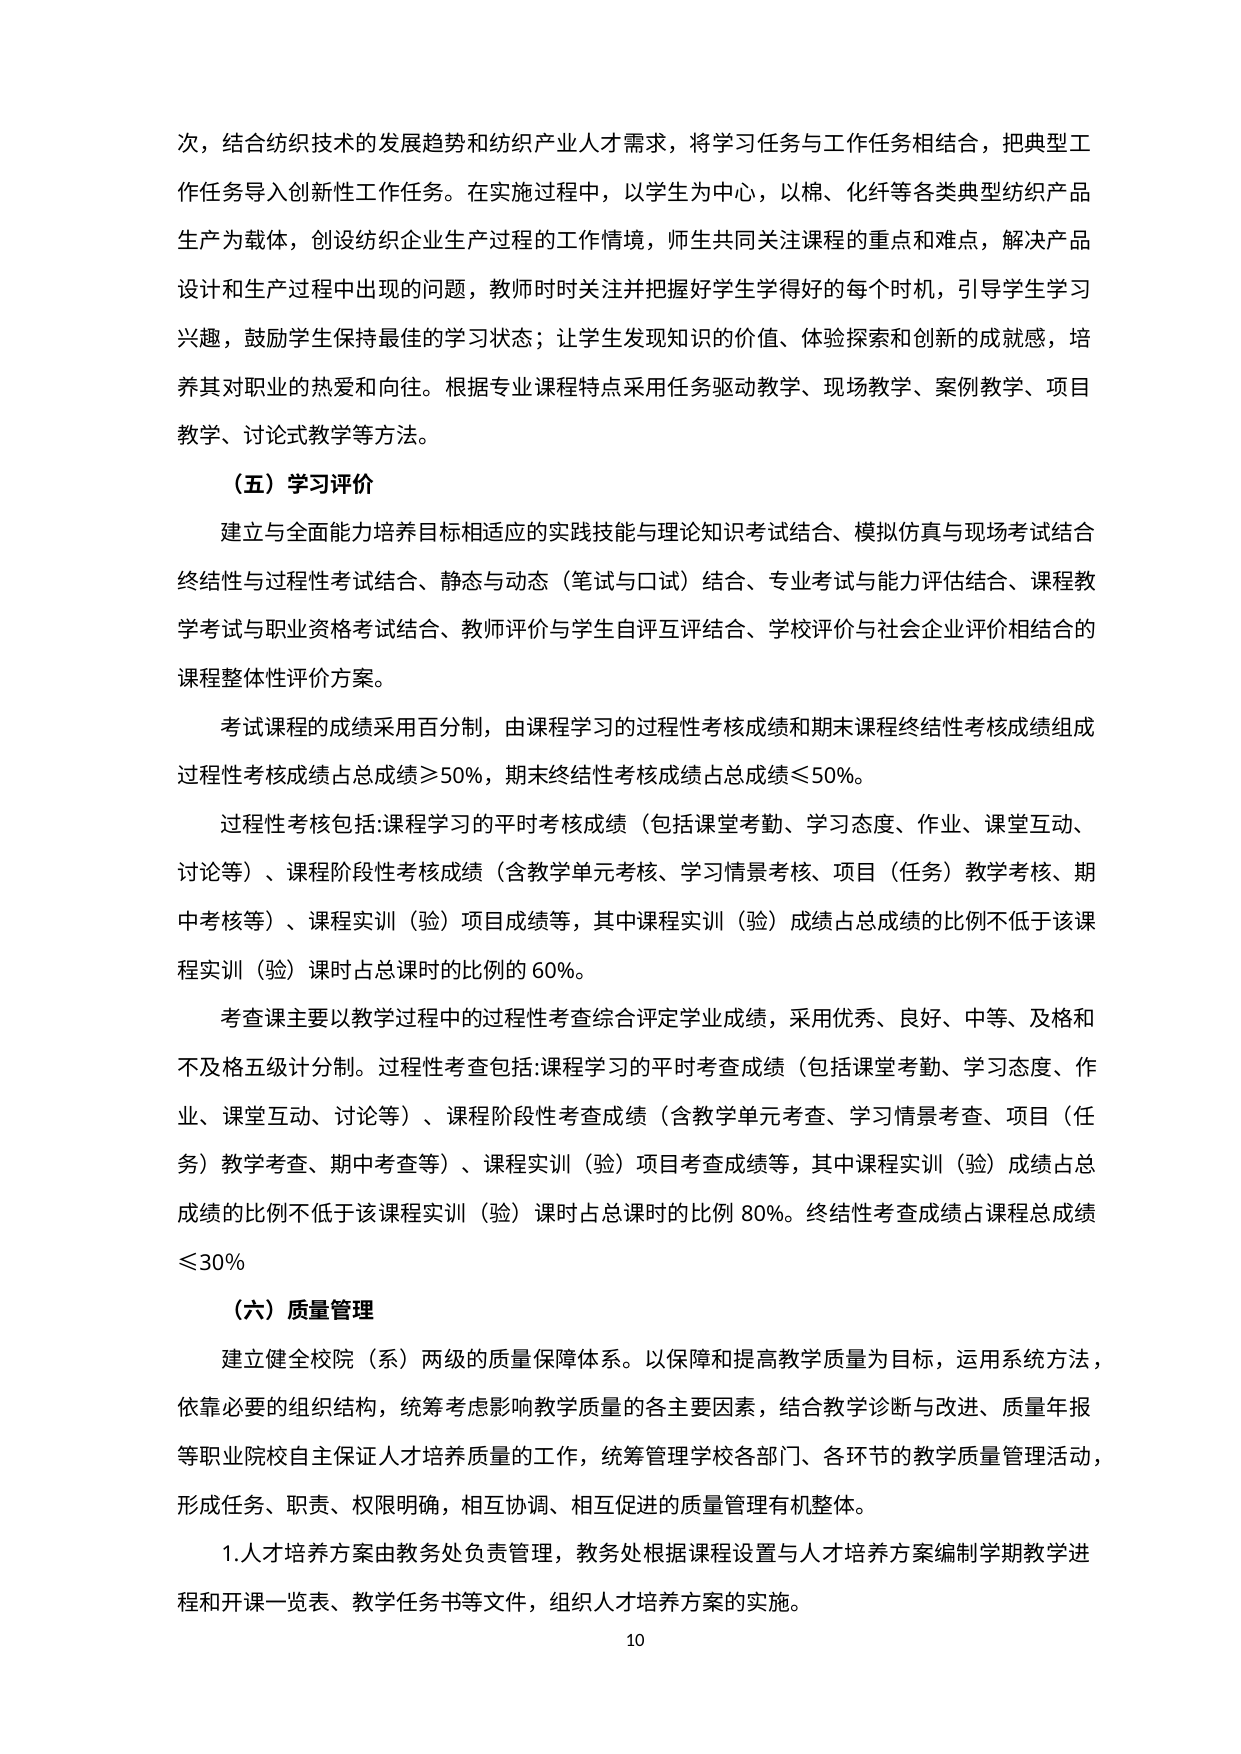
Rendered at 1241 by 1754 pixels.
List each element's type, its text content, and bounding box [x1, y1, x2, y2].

text （五）学习评价 [177, 466, 1092, 499]
text （六）质量管理 [177, 1293, 1092, 1325]
text 建立健全校院（系）两级的质量保障体系。以保障和提高教学质量为目标，运用系统方法，依靠必要的组织结构，统筹考虑影响教学质量的各主要因素，结合教学诊断与改进、质量年报等职业院校自主保证人才培养质量的工作，统筹管理学校各部门、各环节的教学质量管理活动，形成任务、职责、权限明确，相互协调、相互促进的质量管理有机整体。 [177, 1341, 1092, 1520]
text 建立与全面能力培养目标相适应的实践技能与理论知识考试结合、模拟仿真与现场考试结合、终结性与过程性考试结合、静态与动态（笔试与口试）结合、专业考试与能力评估结合、课程教学考试与职业资格考试结合、教师评价与学生自评互评结合、学校评价与社会企业评价相结合的课程整体性评价方案。 [177, 514, 1097, 693]
text 考查课主要以教学过程中的过程性考查综合评定学业成绩，采用优秀、良好、中等、及格和不及格五级计分制。过程性考查包括:课程学习的平时考查成绩（包括课堂考勤、学习态度、作业、课堂互动、讨论等）、课程阶段性考查成绩（含教学单元考查、学习情景考查、项目（任务）教学考查、期中考查等）、课程实训（验）项目考查成绩等，其中课程实训（验）成绩占总成绩的比例不低于该课程实训（验）课时占总课时的比例80%。终结性考查成绩占课程总成绩≤30％ [177, 1001, 1097, 1277]
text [177, 125, 1092, 450]
text 过程性考核包括:课程学习的平时考核成绩（包括课堂考勤、学习态度、作业、课堂互动、讨论等）、课程阶段性考核成绩（含教学单元考核、学习情景考核、项目（任务）教学考核、期中考核等）、课程实训（验）项目成绩等，其中课程实训（验）成绩占总成绩的比例不低于该课程实训（验）课时占总课时的比例的60%。 [177, 806, 1097, 985]
text 考试课程的成绩采用百分制，由课程学习的过程性考核成绩和期末课程终结性考核成绩组成。过程性考核成绩占总成绩≥50%，期末终结性考核成绩占总成绩≤50%。 [177, 709, 1097, 790]
text 1.人才培养方案由教务处负责管理，教务处根据课程设置与人才培养方案编制学期教学进程和开课一览表、教学任务书等文件，组织人才培养方案的实施。 [177, 1536, 1092, 1617]
